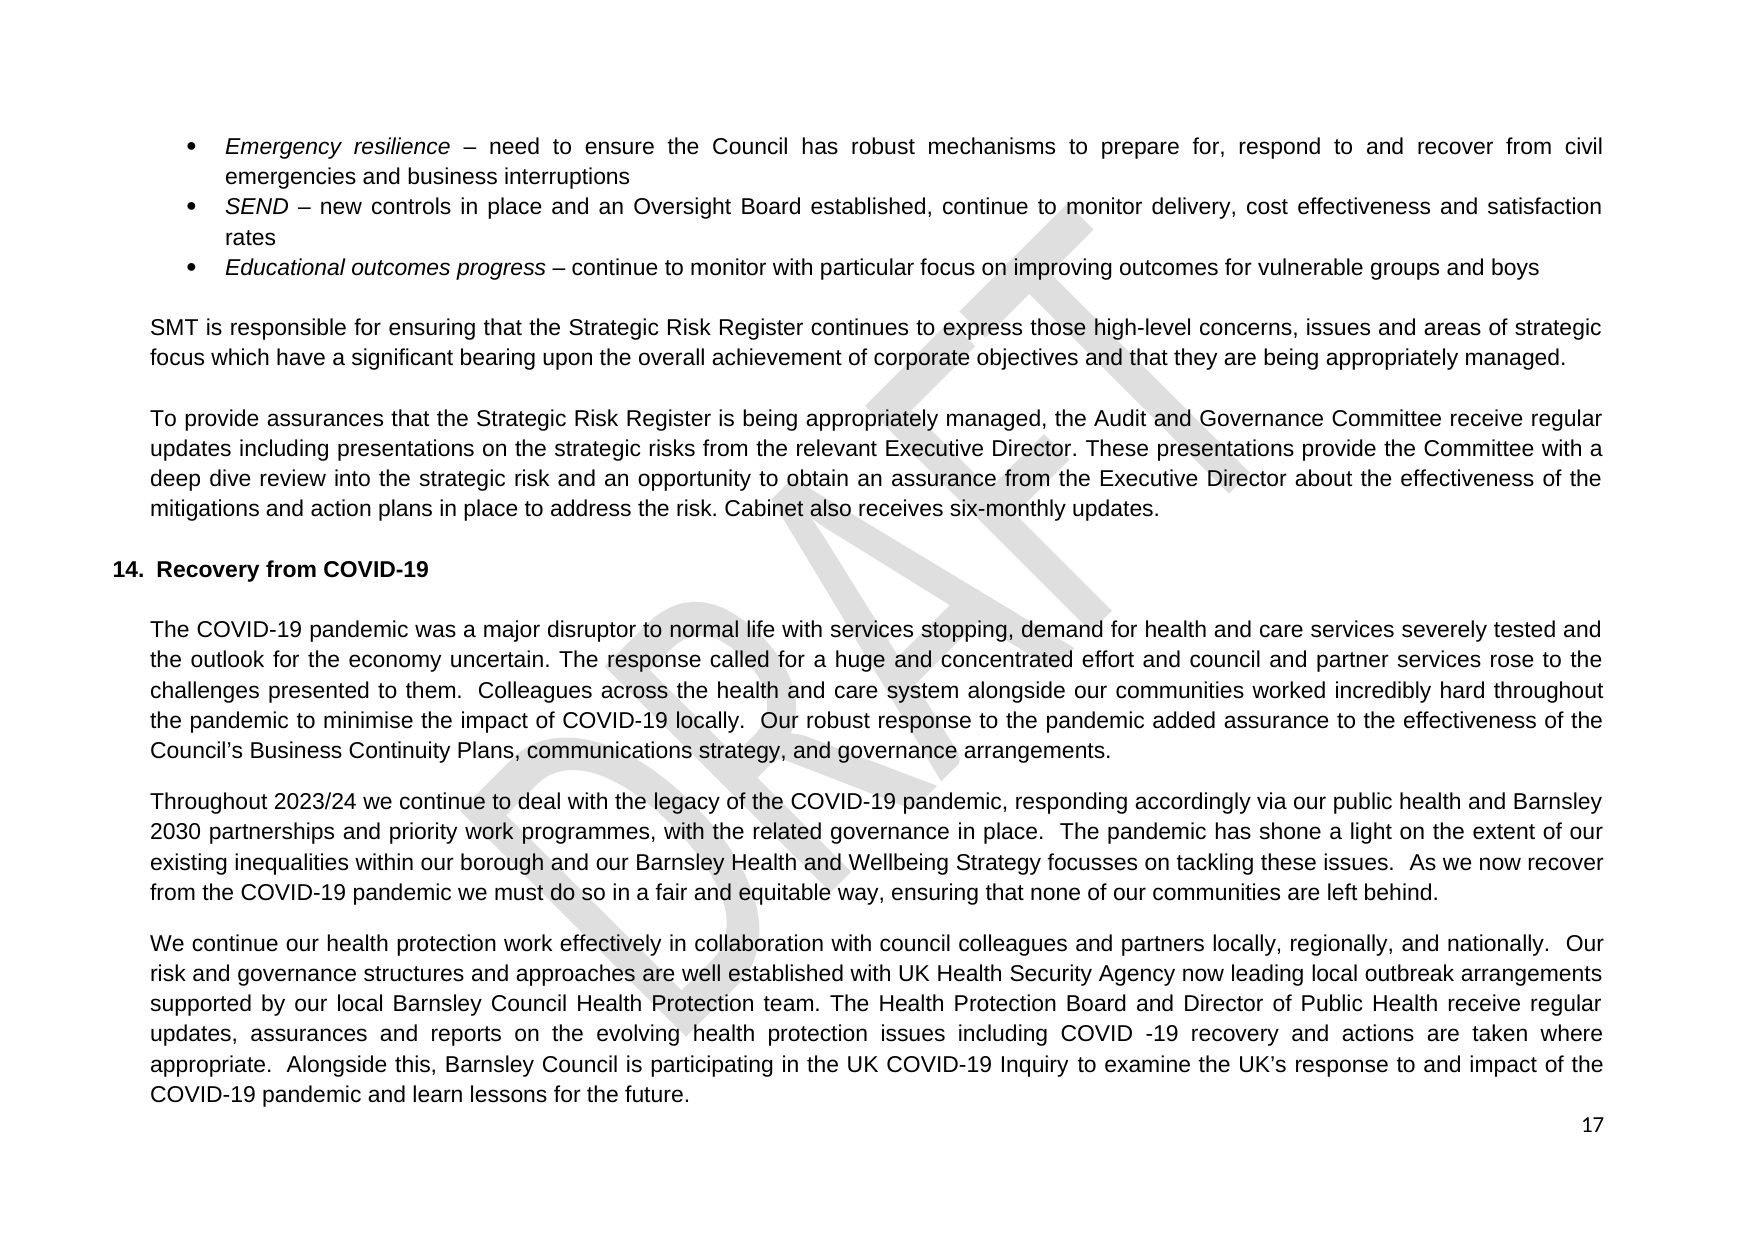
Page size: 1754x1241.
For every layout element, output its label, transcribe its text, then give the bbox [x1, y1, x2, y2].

list Emergency resilience – need to ensure the Council has robust mechanisms to prepare for, respond to and recover from civil emergencies and business interruptions [187, 133, 1604, 189]
list To provide assurances that the Strategic Risk Register is being appropriately managed, the Audit and Governance Committee receive regular updates including presentations on the strategic risks from the relevant Executive Director. These presentations provide the Committee with a deep dive review into the strategic risk and an opportunity to obtain an assurance from the Executive Director about the effectiveness of the mitigations and action plans in place to address the risk. Cabinet also receives six-monthly updates. [150, 405, 1604, 522]
list SMT is responsible for ensuring that the Strategic Risk Register continues to express those high-level concerns, issues and areas of strategic focus which have a significant bearing upon the overall achievement of corporate objectives and that they are being appropriately managed. [150, 314, 1604, 371]
text 14. Recovery from COVID-19 [112, 556, 1604, 582]
text We continue our health protection work effectively in collaboration with council colleagues and partners locally, regionally, and nationally. Our risk and governance structures and approaches are well established with UK Health Security Agency now leading local outbreak arrangements supported by our local Barnsley Council Health Protection team. The Health Protection Board and Director of Public Health receive regular updates, assurances and reports on the evolving health protection issues including COVID -19 recovery and actions are taken where appropriate. Alongside this, Barnsley Council is participating in the UK COVID-19 Inquiry to examine the UK’s response to and impact of the COVID-19 pandemic and learn lessons for the future. [150, 930, 1604, 1107]
text Throughout 2023/24 we continue to deal with the legacy of the COVID-19 pandemic, responding accordingly via our public health and Barnsley 2030 partnerships and priority work programmes, with the related governance in place. The pandemic has shone a light on the extent of our existing inequalities within our borough and our Barnsley Health and Wellbeing Strategy focusses on tackling these issues. As we now recover from the COVID-19 pandemic we must do so in a fair and equitable way, ensuring that none of our communities are left behind. [150, 788, 1604, 905]
text The COVID-19 pandemic was a major disruptor to normal life with services stopping, demand for health and care services severely tested and the outlook for the economy uncertain. The response called for a huge and concentrated effort and council and partner services rose to the challenges presented to them. Colleagues across the health and care system alongside our communities worked incredibly hard throughout the pandemic to minimise the impact of COVID-19 locally. Our robust response to the pandemic added assurance to the effectiveness of the Council’s Business Continuity Plans, communications strategy, and governance arrangements. [150, 616, 1604, 763]
list Educational outcomes progress – continue to monitor with particular focus on improving outcomes for vulnerable groups and boys [187, 254, 1604, 280]
list SEND – new controls in place and an Oversight Board established, continue to monitor delivery, cost effectiveness and satisfaction rates [187, 193, 1604, 250]
